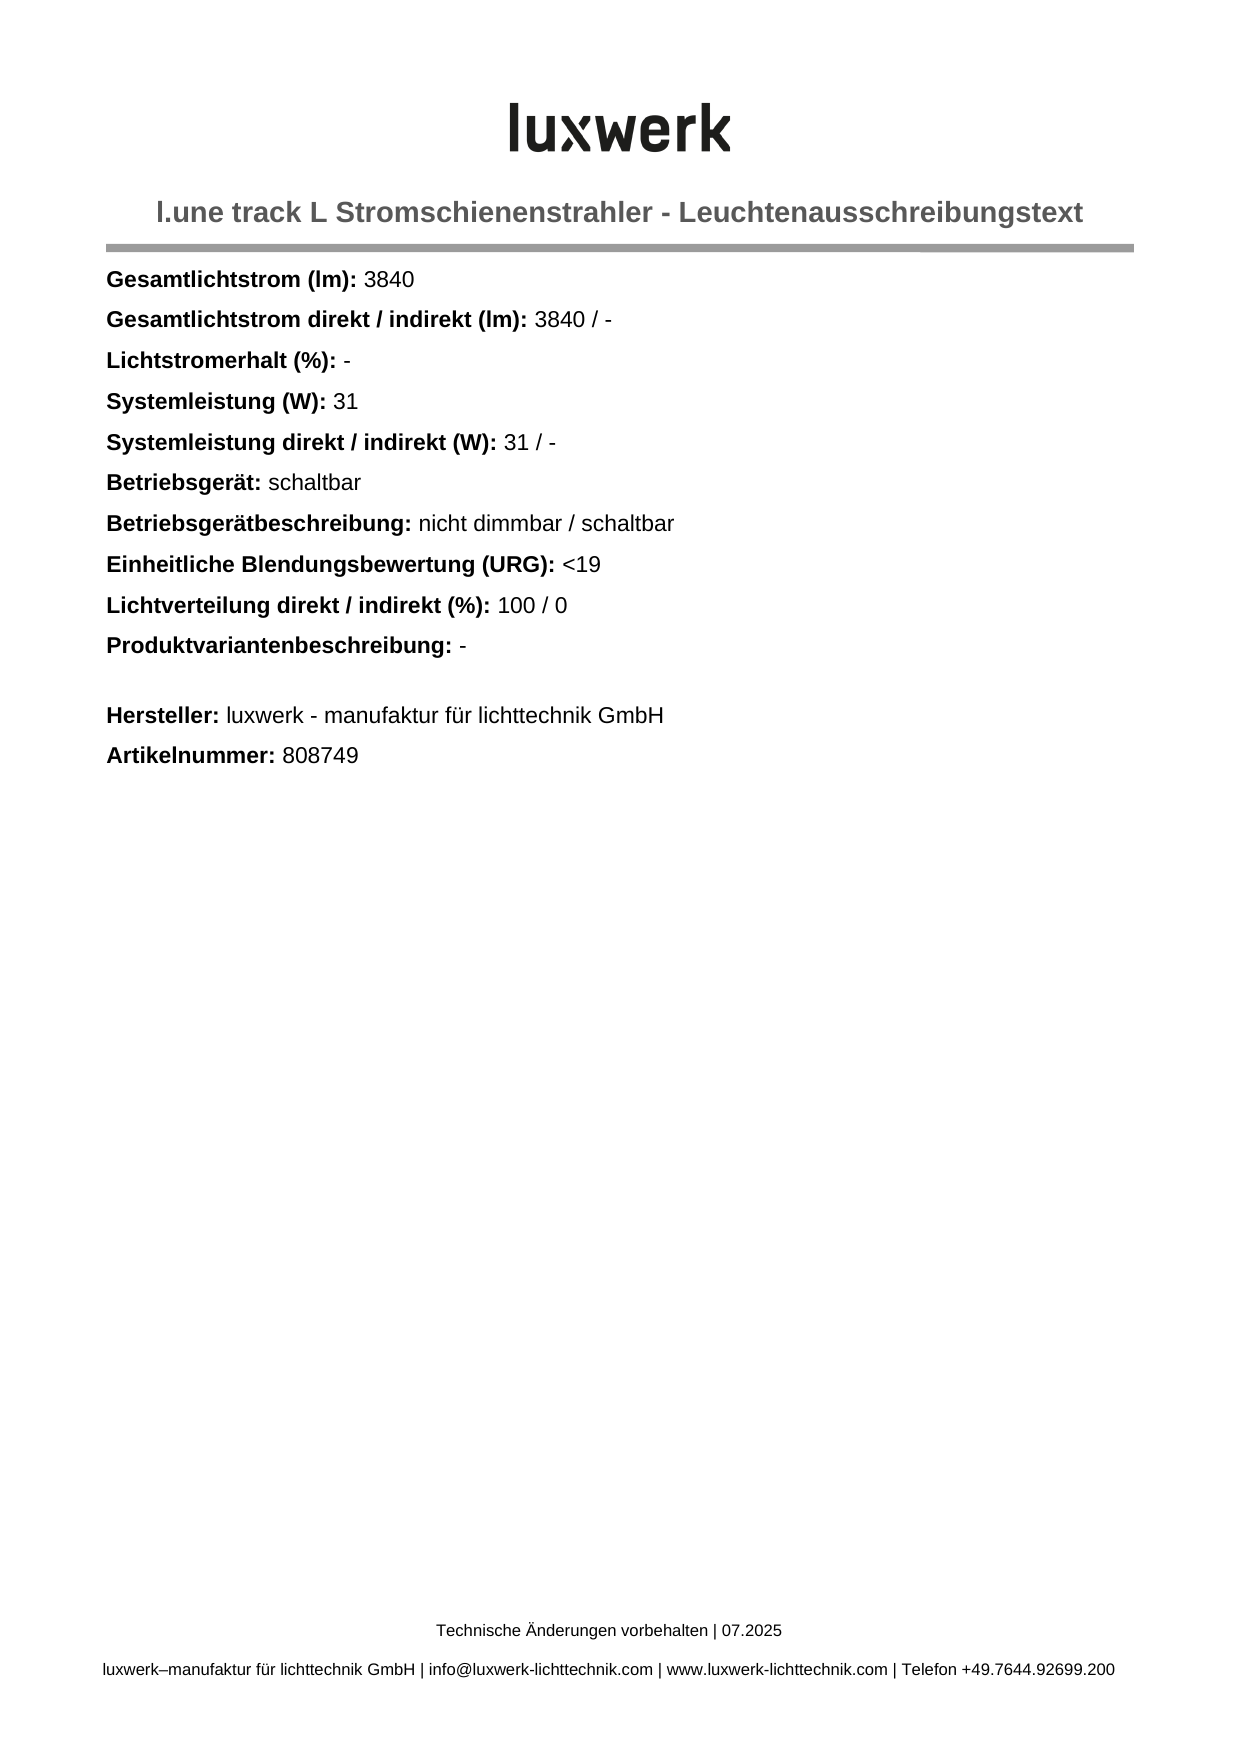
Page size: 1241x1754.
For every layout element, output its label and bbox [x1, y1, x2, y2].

text [106, 266, 1134, 811]
